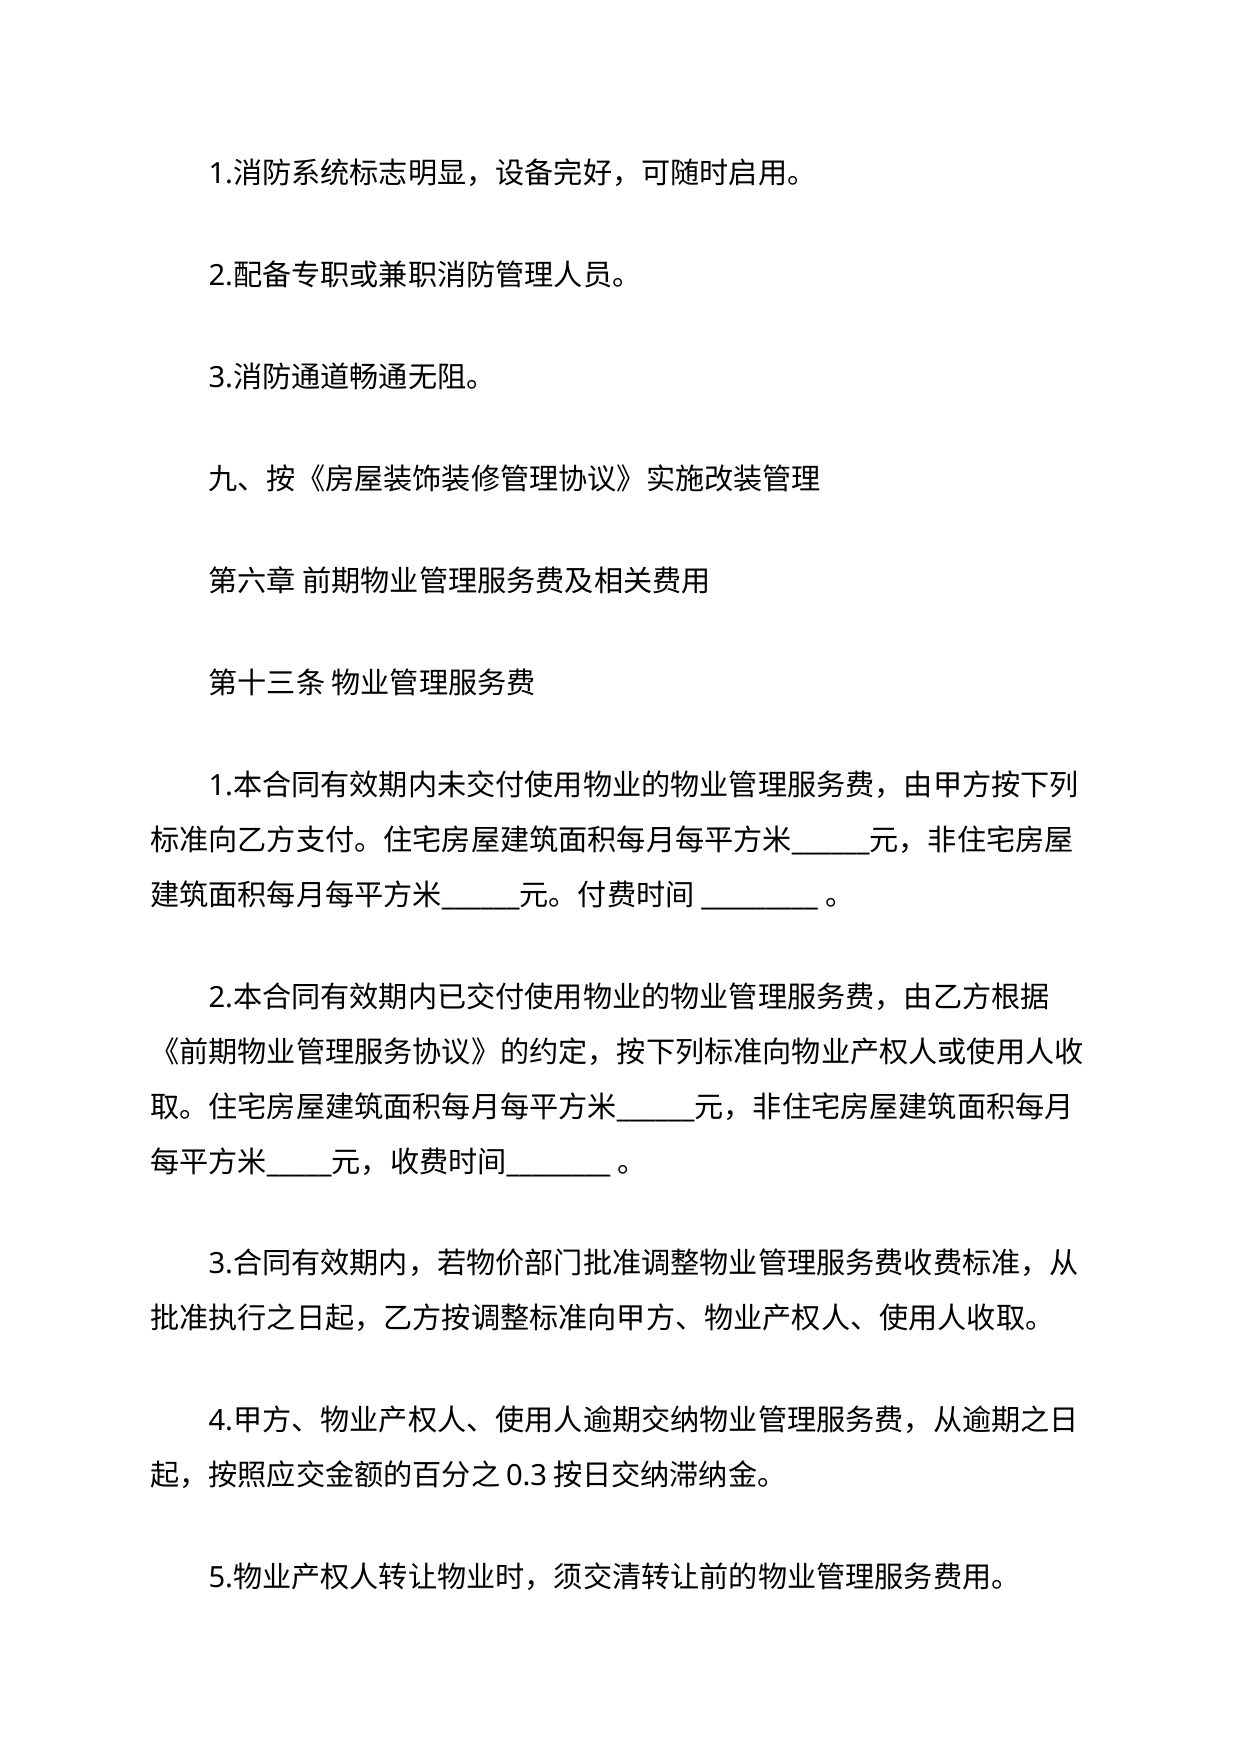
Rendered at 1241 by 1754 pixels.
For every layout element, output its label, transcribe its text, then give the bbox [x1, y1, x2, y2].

text 3.合同有效期内，若物价部门批准调整物业管理服务费收费标准，从批准执行之日起，乙方按调整标准向甲方、物业产权人、使用人收取。 [150, 1240, 1090, 1337]
text 5.物业产权人转让物业时，须交清转让前的物业管理服务费用。 [150, 1554, 1090, 1596]
text 4.甲方、物业产权人、使用人逾期交纳物业管理服务费，从逾期之日起，按照应交金额的百分之0.3按日交纳滞纳金。 [150, 1397, 1090, 1494]
text 1.消防系统标志明显，设备完好，可随时启用。 [150, 150, 1090, 192]
text 1.本合同有效期内未交付使用物业的物业管理服务费，由甲方按下列标准向乙方支付。住宅房屋建筑面积每月每平方米______元，非住宅房屋建筑面积每月每平方米______元。付费时间 _________ 。 [150, 761, 1090, 914]
text 2.配备专职或兼职消防管理人员。 [150, 252, 1090, 294]
text 2.本合同有效期内已交付使用物业的物业管理服务费，由乙方根据《前期物业管理服务协议》的约定，按下列标准向物业产权人或使用人收取。住宅房屋建筑面积每月每平方米______元，非住宅房屋建筑面积每月每平方米_____元，收费时间________ 。 [150, 973, 1090, 1181]
text 九、按《房屋装饰装修管理协议》实施改装管理 [150, 456, 1090, 498]
text 第六章 前期物业管理服务费及相关费用 [150, 558, 1090, 600]
text 3.消防通道畅通无阻。 [150, 354, 1090, 396]
text 第十三条 物业管理服务费 [150, 659, 1090, 702]
